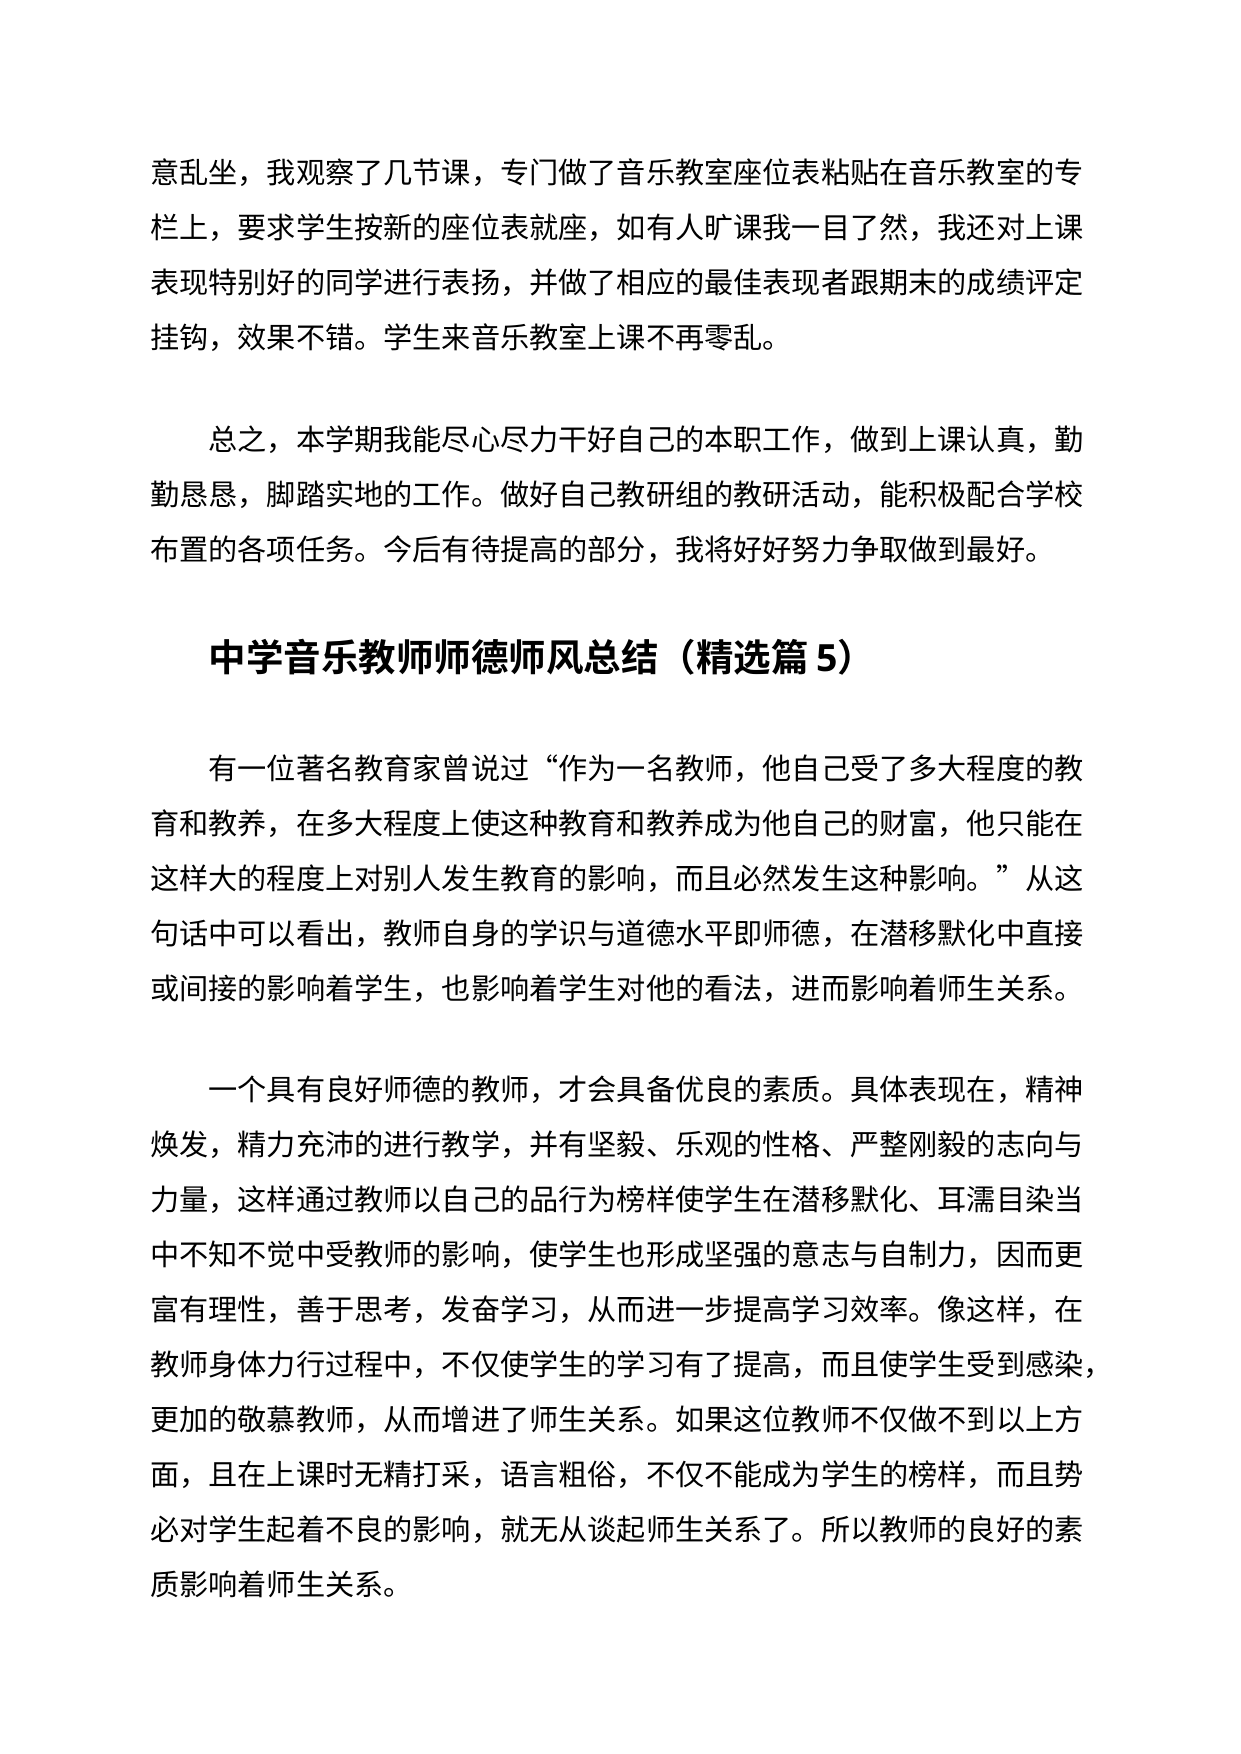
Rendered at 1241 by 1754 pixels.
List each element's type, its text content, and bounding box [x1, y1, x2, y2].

text 有一位著名教育家曾说过“作为一名教师，他自己受了多大程度的教育和教养，在多大程度上使这种教育和教养成为他自己的财富，他只能在这样大的程度上对别人发生教育的影响，而且必然发生这种影响。”从这句话中可以看出，教师自身的学识与道德水平即师德，在潜移默化中直接或间接的影响着学生，也影响着学生对他的看法，进而影响着师生关系。 [150, 746, 1090, 1007]
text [150, 150, 1090, 357]
text 中学音乐教师师德师风总结（精选篇5） [150, 628, 1090, 682]
text 一个具有良好师德的教师，才会具备优良的素质。具体表现在，精神焕发，精力充沛的进行教学，并有坚毅、乐观的性格、严整刚毅的志向与力量，这样通过教师以自己的品行为榜样使学生在潜移默化、耳濡目染当中不知不觉中受教师的影响，使学生也形成坚强的意志与自制力，因而更富有理性，善于思考，发奋学习，从而进一步提高学习效率。像这样，在教师身体力行过程中，不仅使学生的学习有了提高，而且使学生受到感染，更加的敬慕教师，从而增进了师生关系。如果这位教师不仅做不到以上方面，且在上课时无精打采，语言粗俗，不仅不能成为学生的榜样，而且势必对学生起着不良的影响，就无从谈起师生关系了。所以教师的良好的素质影响着师生关系。 [150, 1067, 1090, 1603]
text 总之，本学期我能尽心尽力干好自己的本职工作，做到上课认真，勤勤恳恳，脚踏实地的工作。做好自己教研组的教研活动，能积极配合学校布置的各项任务。今后有待提高的部分，我将好好努力争取做到最好。 [150, 416, 1090, 568]
